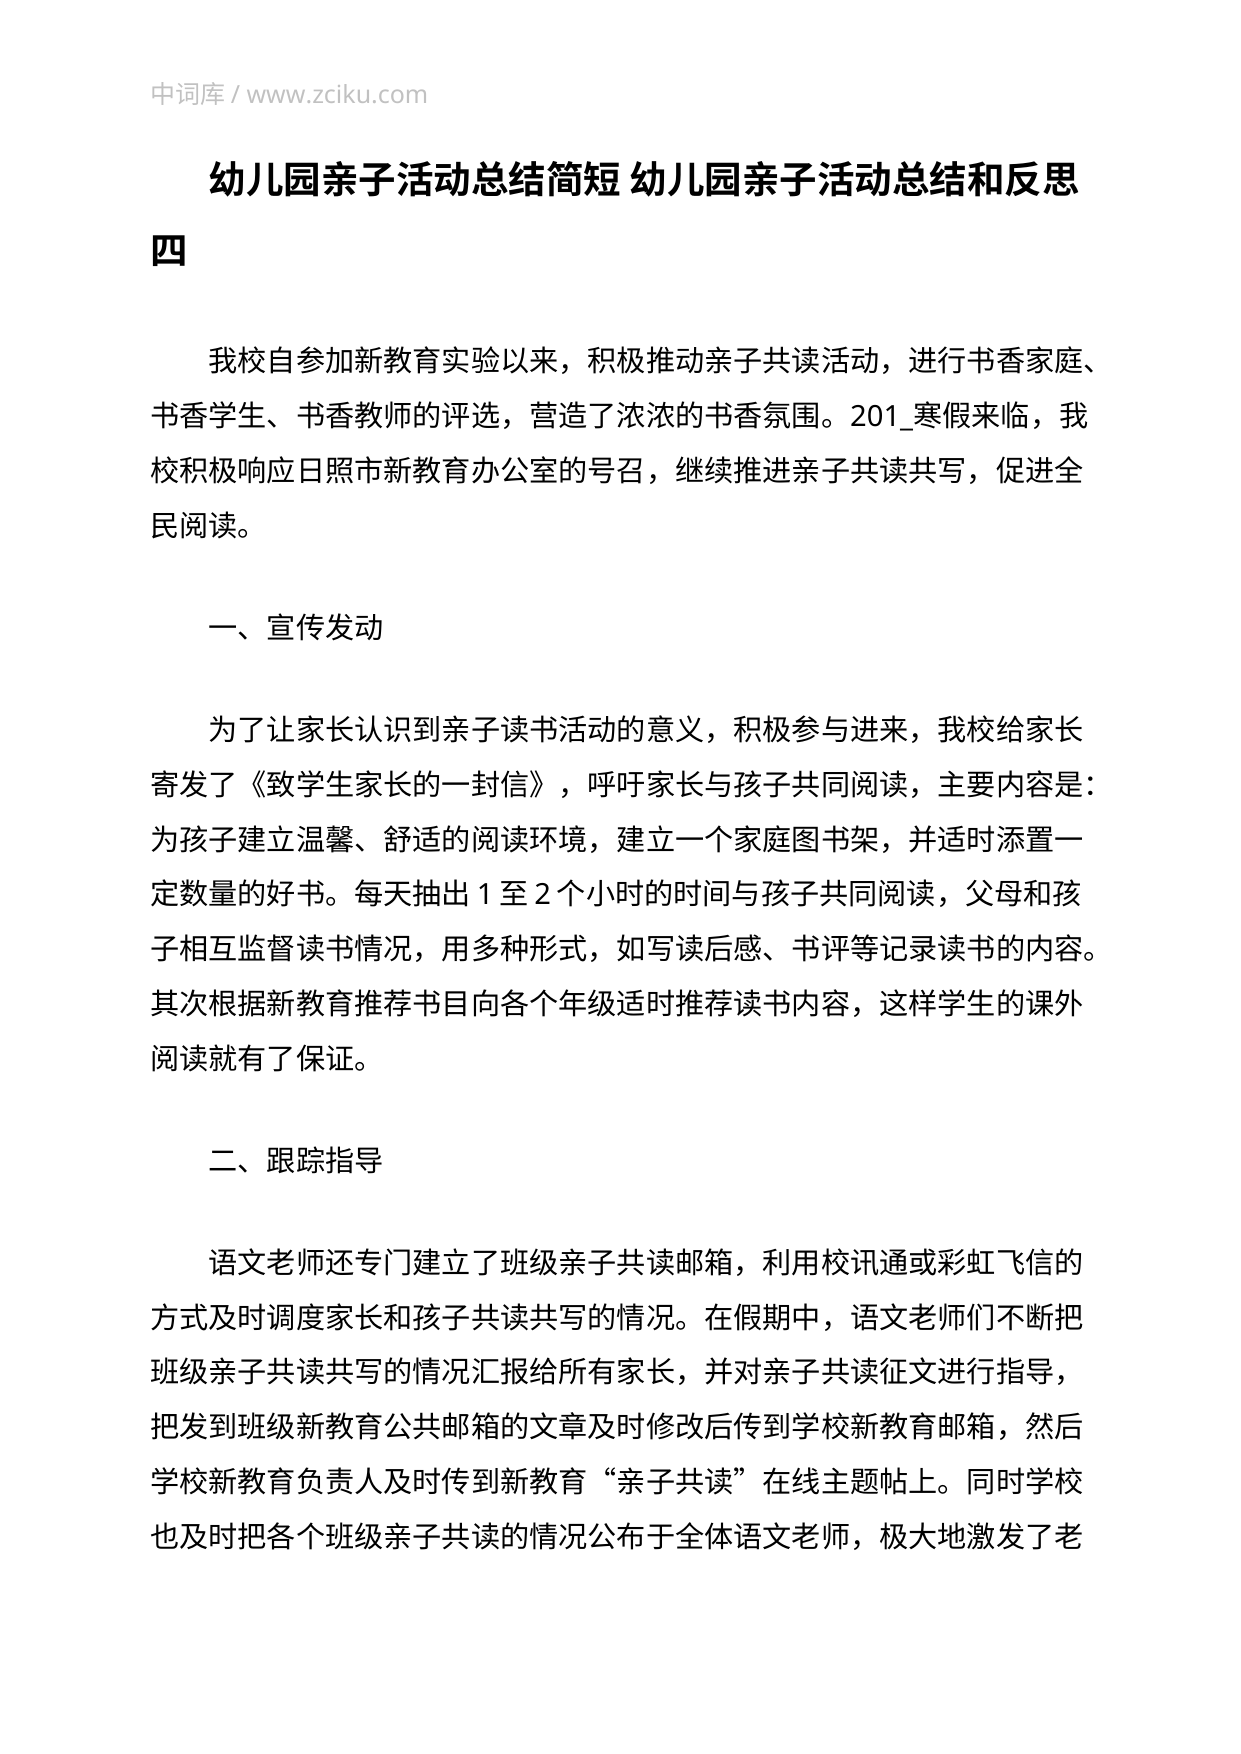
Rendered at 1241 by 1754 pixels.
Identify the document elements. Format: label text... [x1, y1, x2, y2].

text 幼儿园亲子活动总结简短 幼儿园亲子活动总结和反思四 [150, 150, 1090, 275]
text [150, 1239, 1090, 1556]
text 我校自参加新教育实验以来，积极推动亲子共读活动，进行书香家庭、书香学生、书香教师的评选，营造了浓浓的书香氛围。201_寒假来临，我校积极响应日照市新教育办公室的号召，继续推进亲子共读共写，促进全民阅读。 [150, 338, 1090, 545]
text 为了让家长认识到亲子读书活动的意义，积极参与进来，我校给家长寄发了《致学生家长的一封信》，呼吁家长与孩子共同阅读，主要内容是：为孩子建立温馨、舒适的阅读环境，建立一个家庭图书架，并适时添置一定数量的好书。每天抽出1至2个小时的时间与孩子共同阅读，父母和孩子相互监督读书情况，用多种形式，如写读后感、书评等记录读书的内容。其次根据新教育推荐书目向各个年级适时推荐读书内容，这样学生的课外阅读就有了保证。 [150, 706, 1090, 1078]
text 二、跟踪指导 [150, 1137, 1090, 1180]
text 一、宣传发动 [150, 604, 1090, 647]
